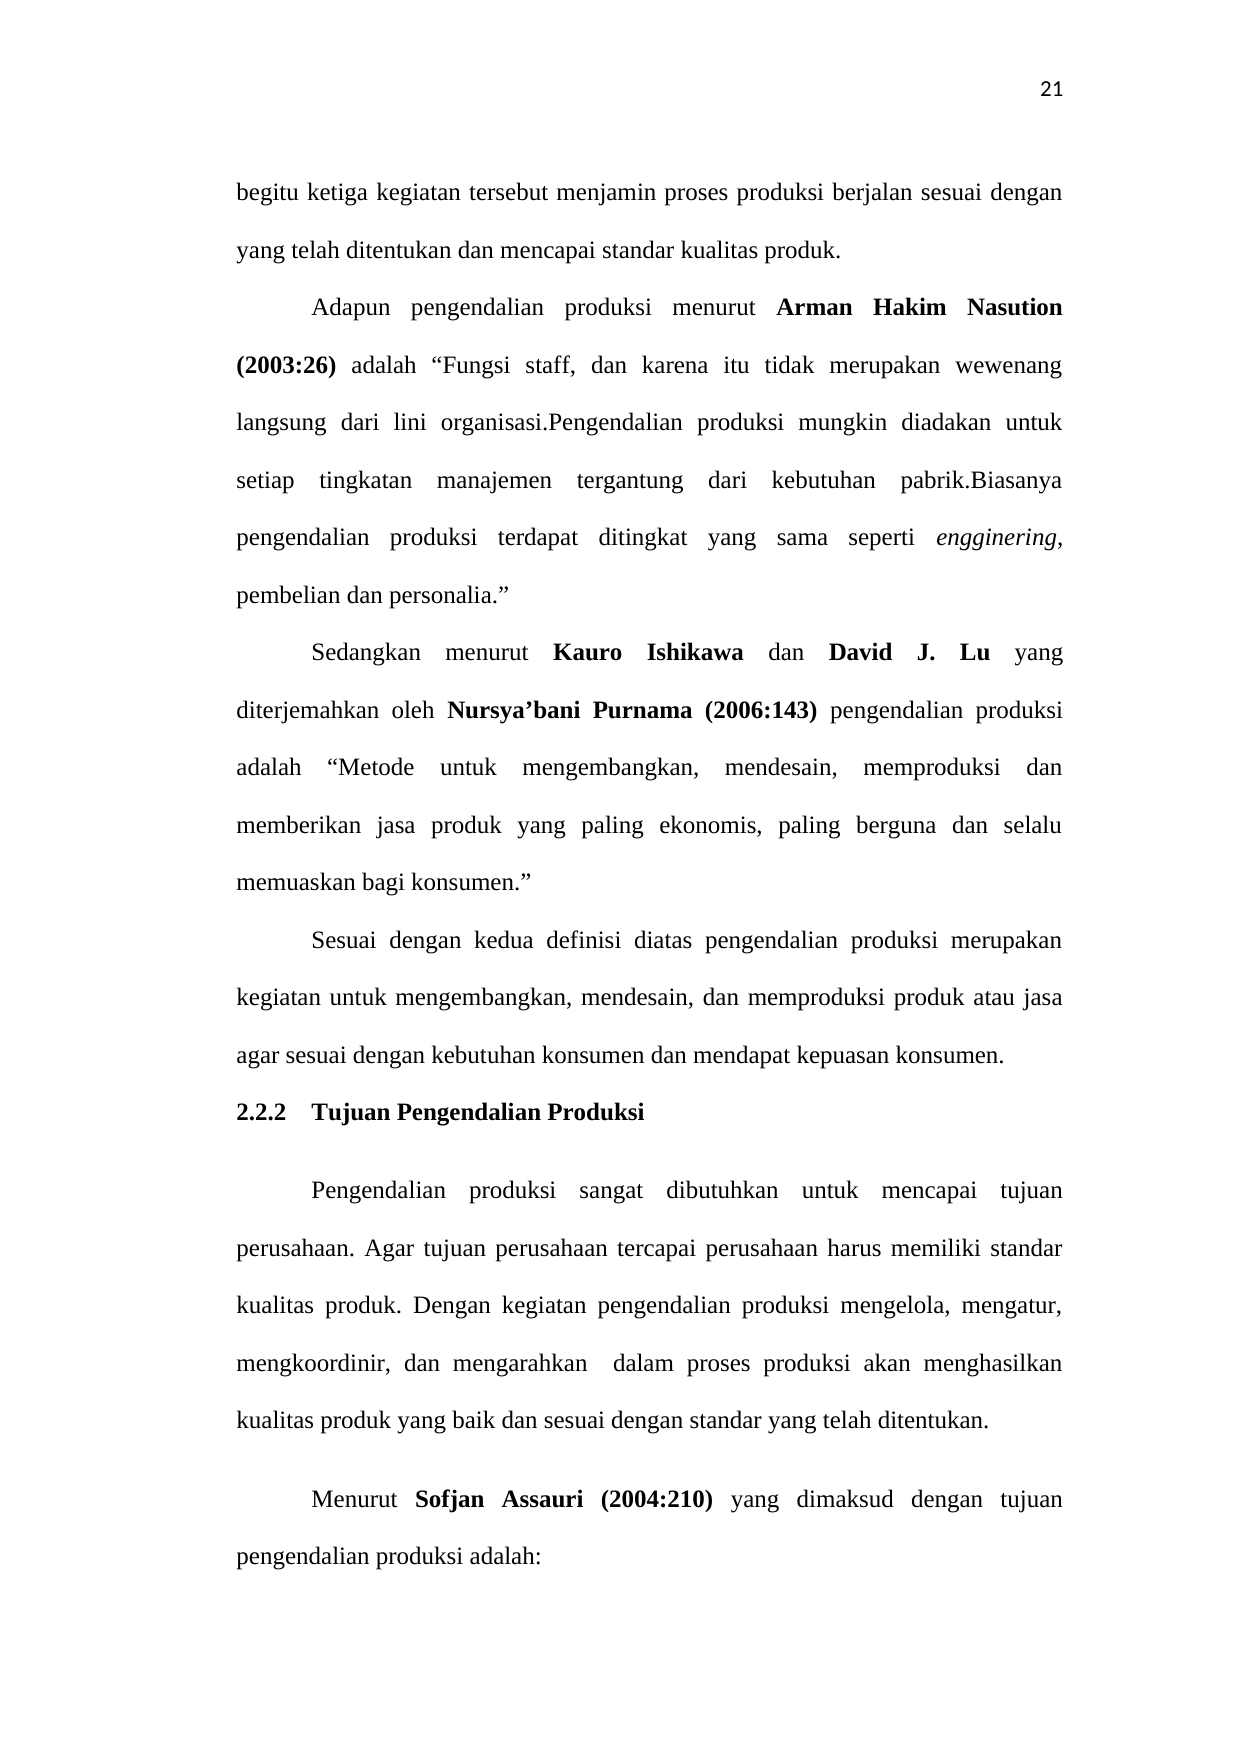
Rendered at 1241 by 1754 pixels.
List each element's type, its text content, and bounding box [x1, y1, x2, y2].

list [236, 177, 1063, 263]
list Tujuan Pengendalian Produksi [236, 1097, 1063, 1126]
text Pengendalian produksi sangat dibutuhkan untuk mencapai tujuan perusahaan. Agar tujuan perusahaan tercapai perusahaan harus memiliki standar kualitas produk. Dengan kegiatan pengendalian produksi mengelola, mengatur, mengkoordinir, dan mengarahkan dalam proses produksi akan menghasilkan kualitas produk yang baik dan sesuai dengan standar yang telah ditentukan. [236, 1176, 1063, 1434]
list Adapun pengendalian produksi menurut Arman Hakim Nasution (2003:26) adalah “Fungsi staff, dan karena itu tidak merupakan wewenang langsung dari lini organisasi.Pengendalian produksi mungkin diadakan untuk setiap tingkatan manajemen tergantung dari kebutuhan pabrik.Biasanya pengendalian produksi terdapat ditingkat yang sama seperti engginering, pembelian dan personalia.” [236, 292, 1063, 608]
list Menurut Sofjan Assauri (2004:210) yang dimaksud dengan tujuan pengendalian produksi adalah: [236, 1484, 1063, 1570]
list Sesuai dengan kedua definisi diatas pengendalian produksi merupakan kegiatan untuk mengembangkan, mendesain, dan memproduksi produk atau jasa agar sesuai dengan kebutuhan konsumen dan mendapat kepuasan konsumen. [236, 925, 1063, 1068]
list Sedangkan menurut Kauro Ishikawa dan David J. Lu yang diterjemahkan oleh Nursya’bani Purnama (2006:143) pengendalian produksi adalah “Metode untuk mengembangkan, mendesain, memproduksi dan memberikan jasa produk yang paling ekonomis, paling berguna dan selalu memuaskan bagi konsumen.” [236, 637, 1063, 896]
